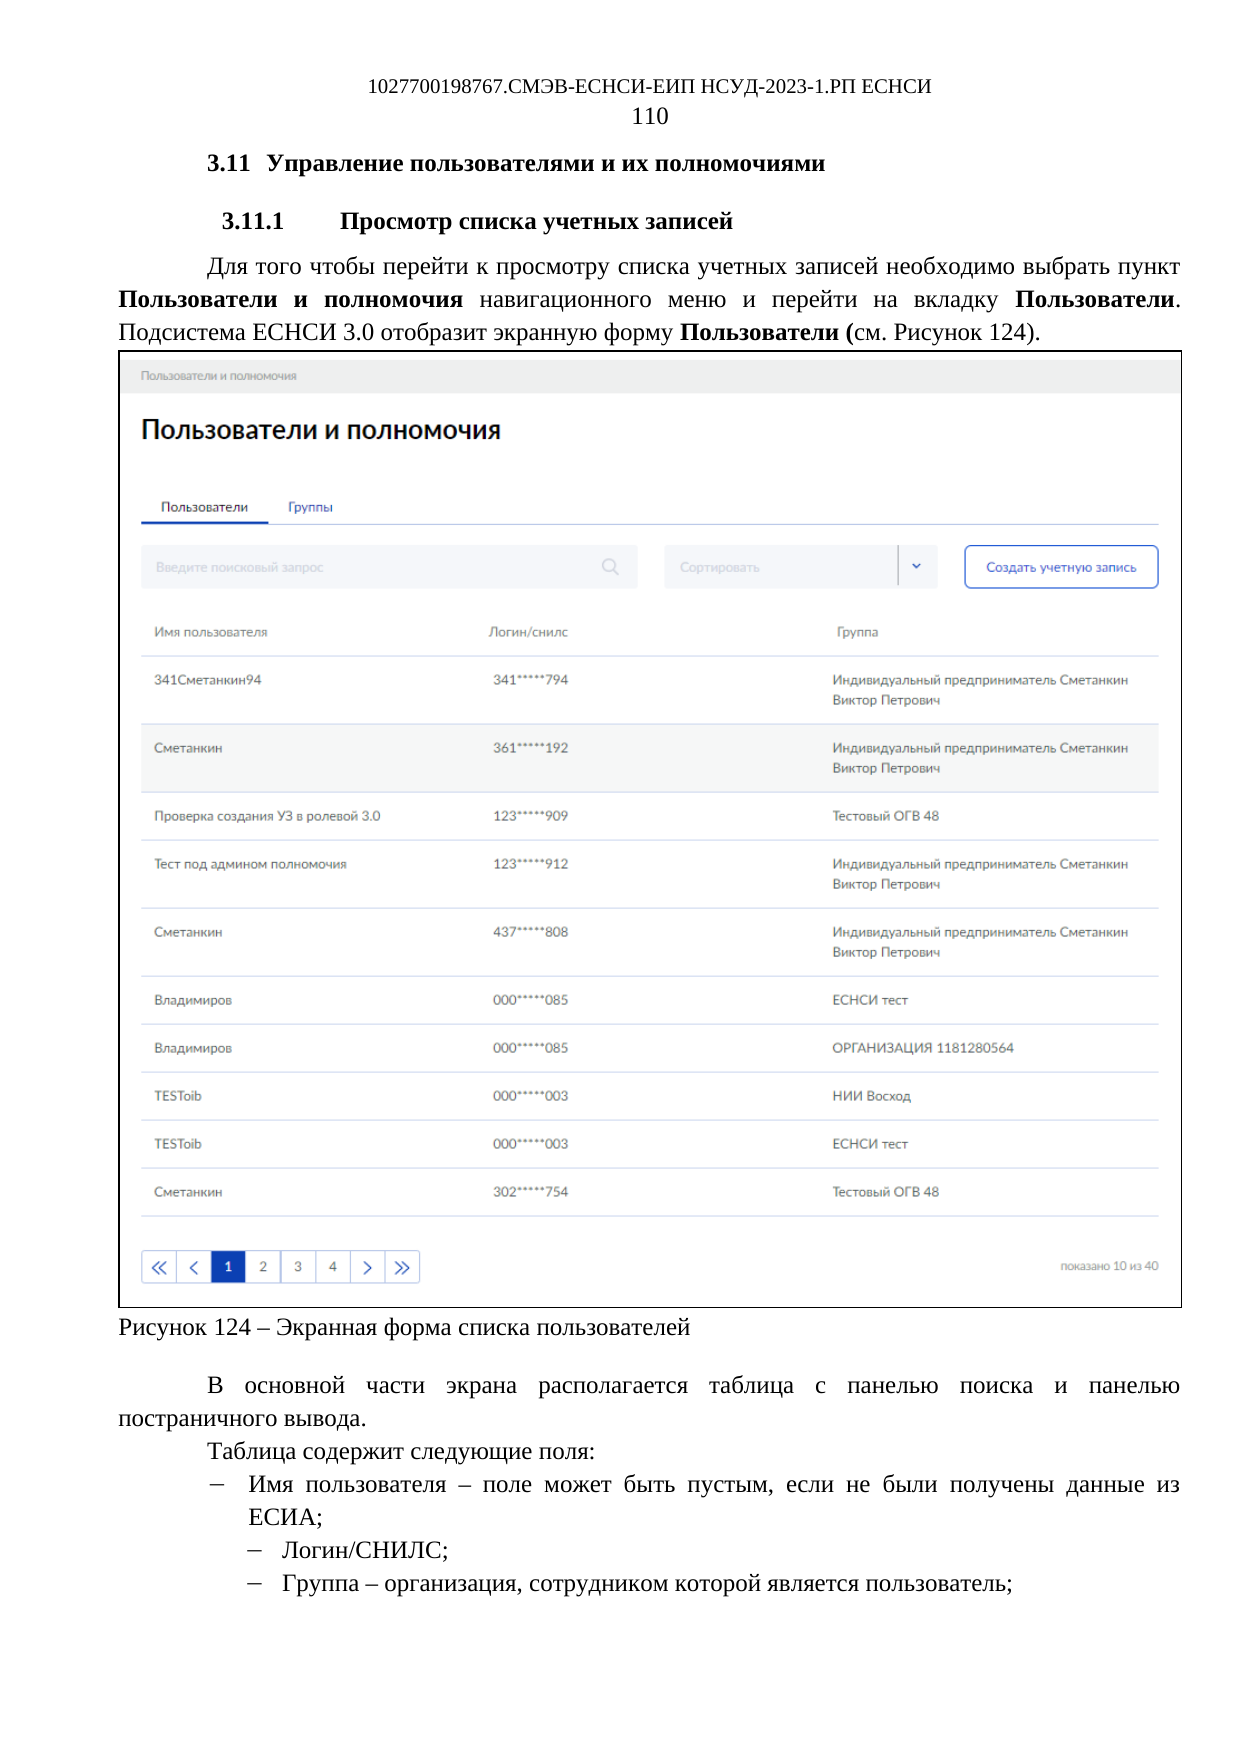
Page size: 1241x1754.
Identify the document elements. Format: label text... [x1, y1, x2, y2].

subtitle Просмотр списка учетных записей [222, 206, 1181, 234]
picture [120, 352, 1181, 1307]
list Имя пользователя – поле может быть пустым, если не были получены данные из ЕСИА; [207, 1469, 1181, 1531]
subtitle Управление пользователями и их полномочиями [207, 148, 1181, 176]
text В основной части экрана располагается таблица с панелью поиска и панелью постраничного вывода. [118, 1370, 1181, 1432]
list Группа – организация, сотрудником которой является пользователь; [244, 1568, 1181, 1597]
text Для того чтобы перейти к просмотру списка учетных записей необходимо выбрать пункт Пользователи и полномочия навигационного меню и перейти на вкладку Пользователи. Подсистема ЕСНСИ 3.0 отобразит экранную форму Пользователи (см. рисунок 124). [118, 251, 1181, 346]
text Рисунок 124 – Экранная форма списка пользователей [118, 1308, 1181, 1341]
list Логин/СНИЛС; [244, 1536, 1181, 1564]
text Таблица содержит следующие поля: [118, 1436, 1181, 1465]
